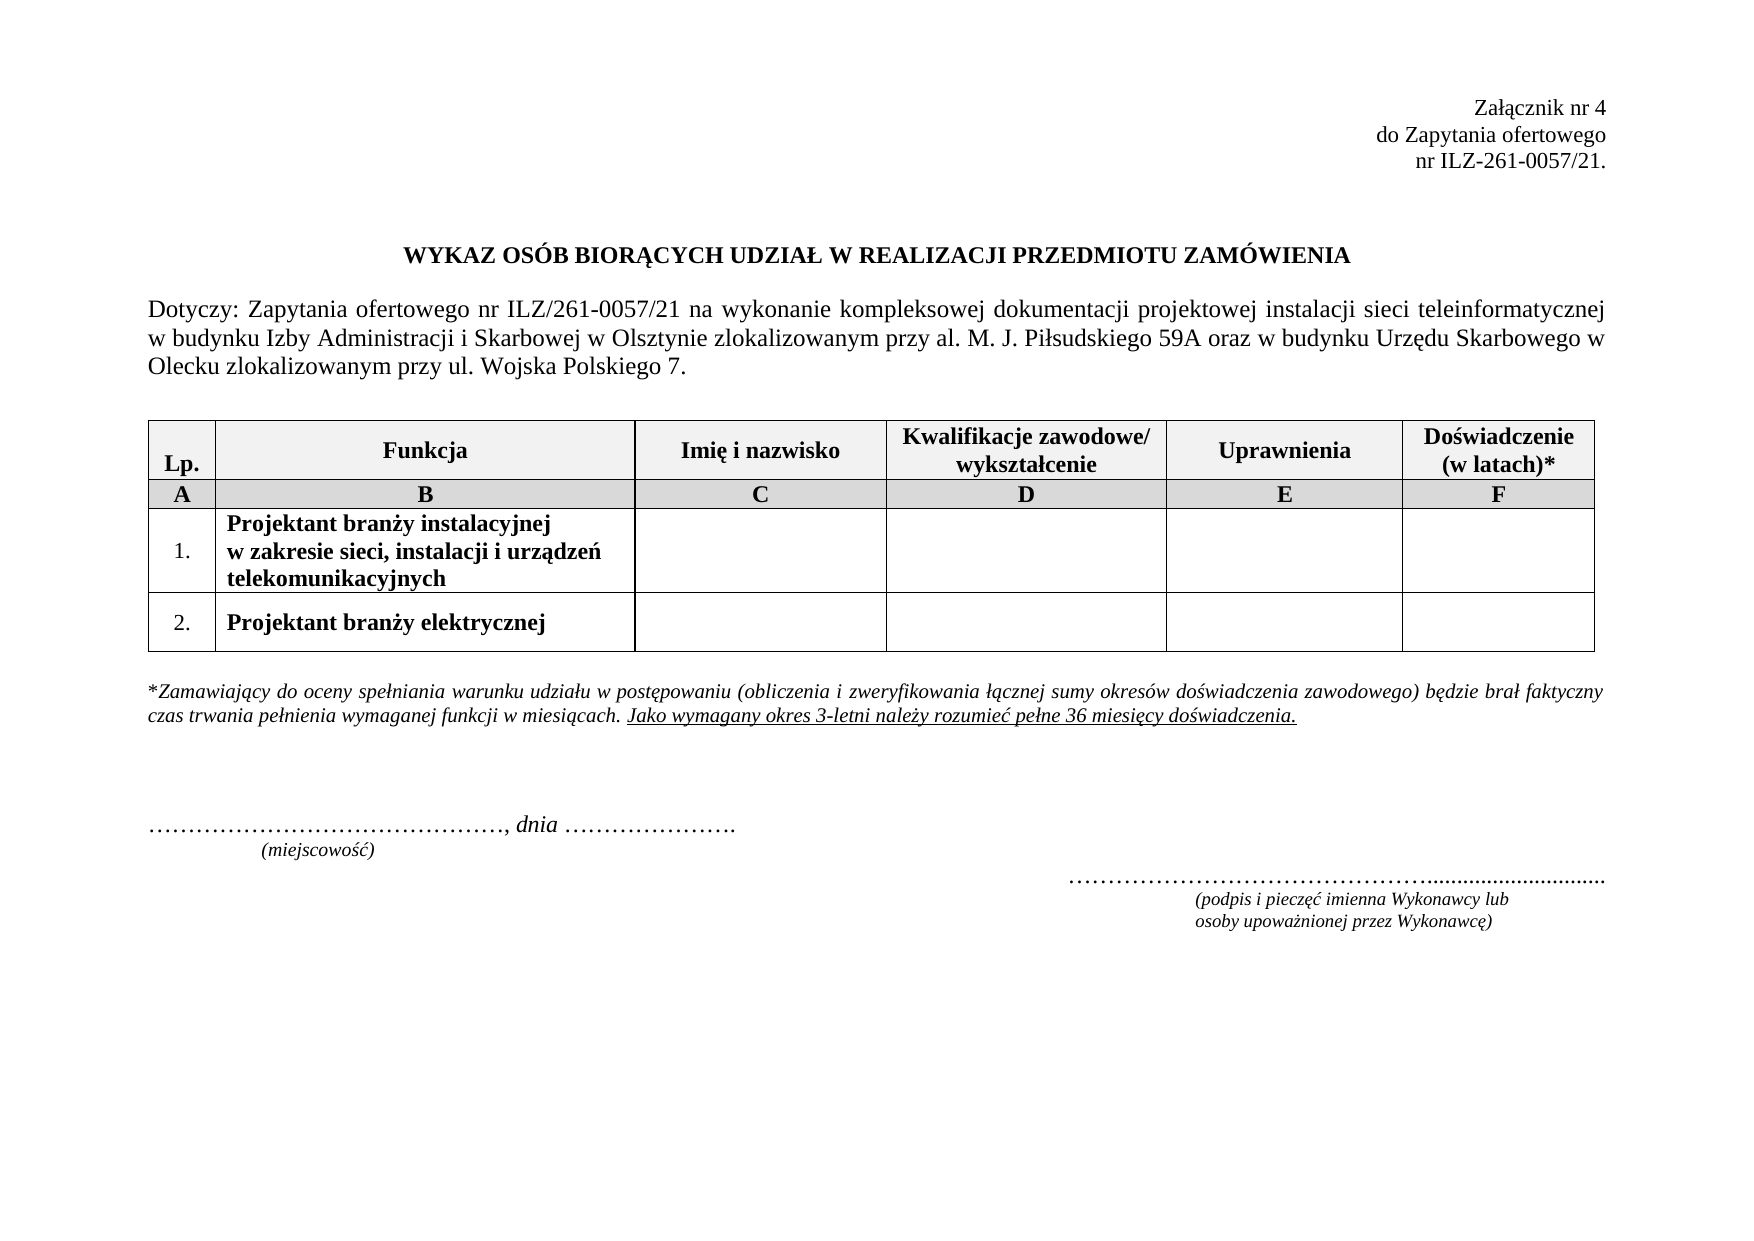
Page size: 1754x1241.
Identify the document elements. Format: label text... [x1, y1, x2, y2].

table_cell [887, 593, 1166, 651]
text ……………………………………….............................. [148, 861, 1606, 888]
table_cell [1403, 509, 1594, 592]
table_cell A [149, 480, 215, 508]
text *Zamawiający do oceny spełniania warunku udziału w postępowaniu (obliczenia i zweryfikowania łącznej sumy okresów doświadczenia zawodowego) będzie brał faktyczny czas trwania pełnienia wymaganej funkcji w miesiącach. Jako wymagany okres 3-letni należy rozumieć pełne 36 miesięcy doświadczenia. [148, 679, 1606, 727]
text Załącznik nr 4 [148, 94, 1606, 121]
table_cell [636, 593, 886, 651]
table_cell [1167, 509, 1402, 592]
text (miejscowość) [148, 838, 1606, 861]
text do Zapytania ofertowego [148, 121, 1606, 147]
text nr ILZ-261-0057/21. [148, 147, 1606, 173]
table_cell Projektant branży instalacyjnej w zakresie sieci, instalacji i urządzeń telekomunikacyjnych [216, 509, 634, 592]
table_cell [636, 509, 886, 592]
table_cell C [636, 480, 886, 508]
table_cell [1167, 593, 1402, 651]
table_cell D [887, 480, 1166, 508]
table_header Funkcja [216, 421, 634, 479]
table_cell Projektant branży elektrycznej [216, 593, 634, 651]
table_header Lp. [149, 421, 215, 479]
text (podpis i pieczęć imienna Wykonawcy lub [1121, 888, 1606, 910]
table_cell E [1167, 480, 1402, 508]
table_header Imię i nazwisko [636, 421, 886, 479]
table_header Uprawnienia [1167, 421, 1402, 479]
table_cell F [1403, 480, 1594, 508]
table_header Doświadczenie (w latach)* [1403, 421, 1594, 479]
table_header Kwalifikacje zawodowe/ wykształcenie [887, 421, 1166, 479]
table_cell [887, 509, 1166, 592]
text WYKAZ OSÓB BIORĄCYCH UDZIAŁ W REALIZACJI PRZEDMIOTU ZAMÓWIENIA [148, 241, 1606, 269]
text Dotyczy: Zapytania ofertowego nr ILZ/261-0057/21 na wykonanie kompleksowej dokumentacji projektowej instalacji sieci teleinformatycznej w budynku Izby Administracji i Skarbowej w Olsztynie zlokalizowanym przy al. M. J. Piłsudskiego 59A oraz w budynku Urzędu Skarbowego w Olecku zlokalizowanym przy ul. Wojska Polskiego 7. [148, 294, 1606, 380]
text ………………………………………, dnia …………………. [148, 810, 1606, 838]
table_cell B [216, 480, 634, 508]
table_cell 1. [149, 509, 215, 592]
table_cell 2. [149, 593, 215, 651]
table_cell [1403, 593, 1594, 651]
text osoby upoważnionej przez Wykonawcę) [1121, 910, 1606, 931]
